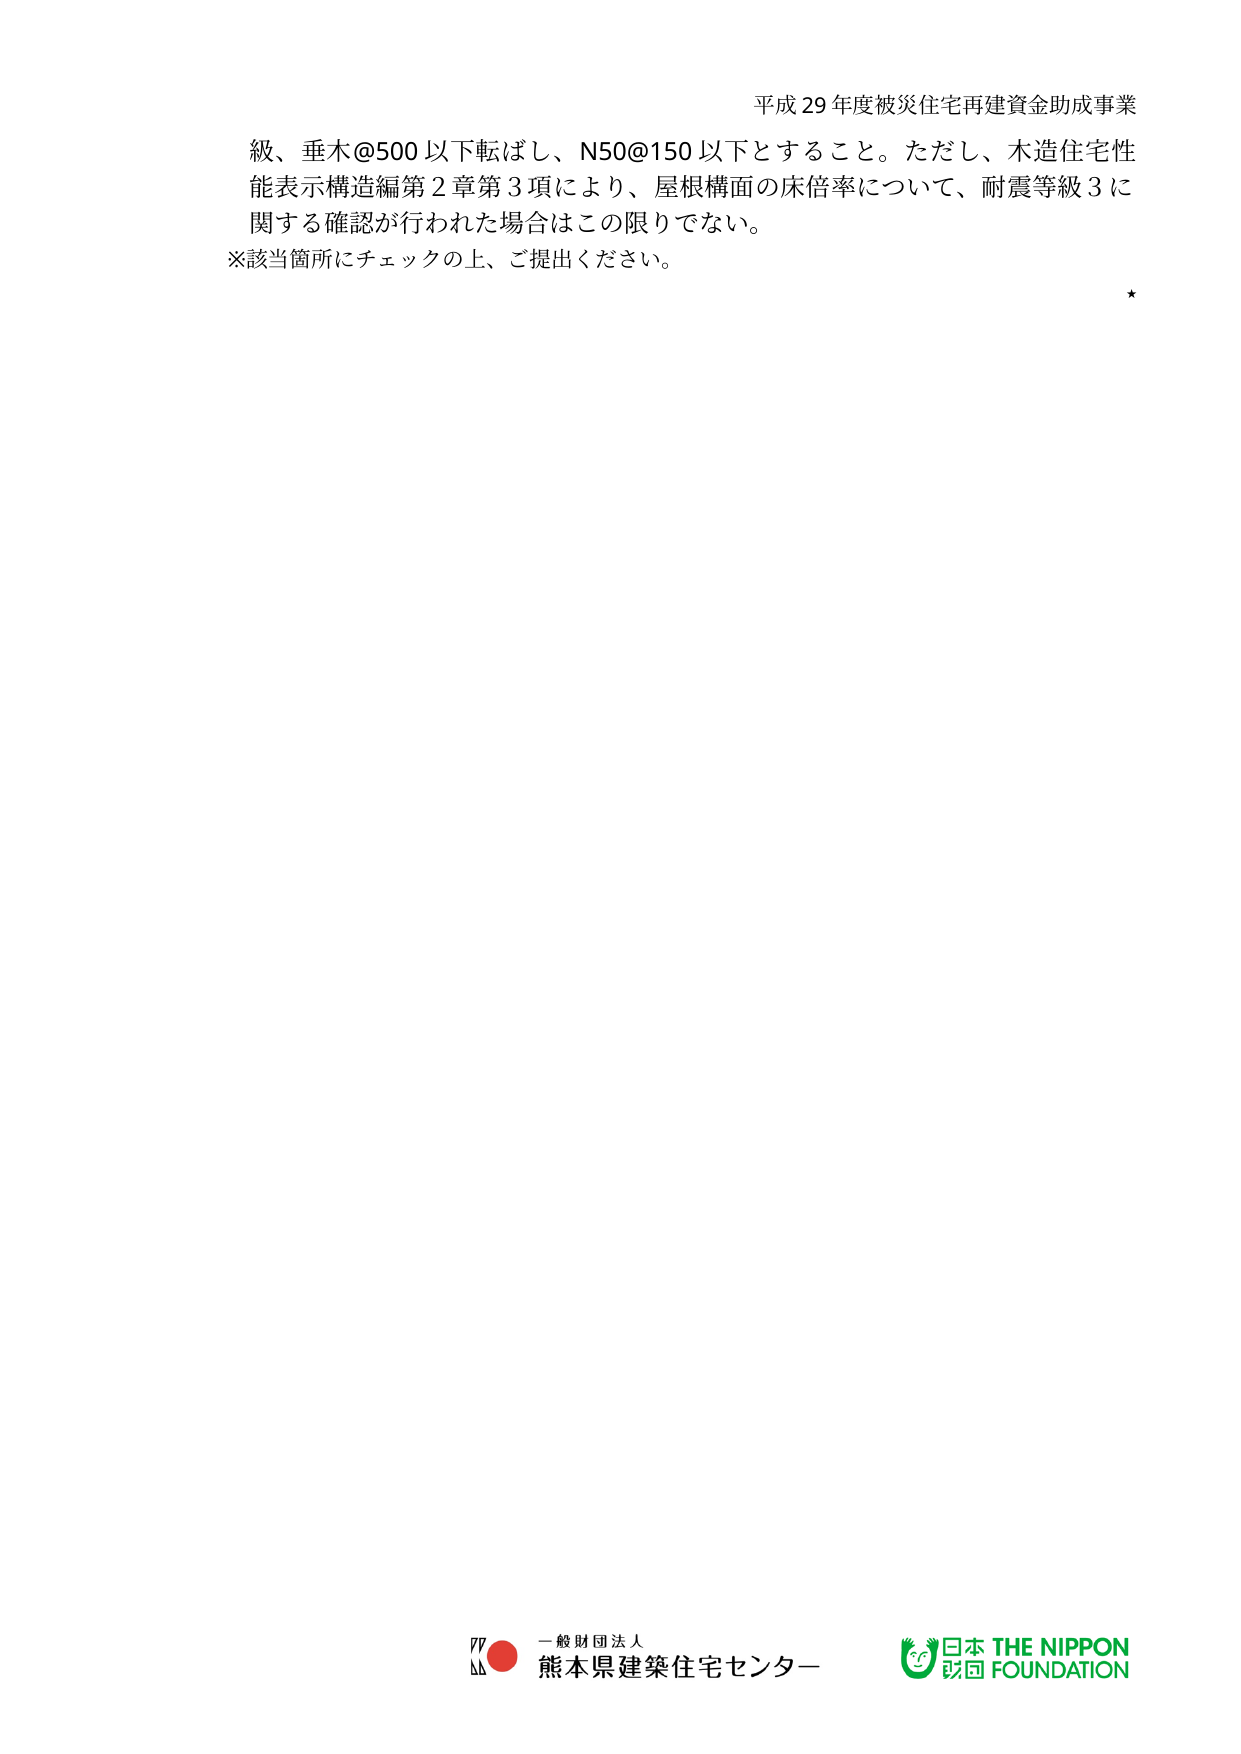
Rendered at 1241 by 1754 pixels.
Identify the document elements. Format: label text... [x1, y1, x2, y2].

text ※該当箇所にチェックの上、ご提出ください。 [118, 240, 1137, 276]
picture [466, 1628, 1135, 1685]
text 級、垂木@500以下転ばし、N50@150以下とすること。ただし、木造住宅性能表示構造編第２章第３項により、屋根構面の床倍率について、耐震等級３に 関する確認が行われた場合はこの限りでない。 [249, 132, 1137, 240]
text ★ [118, 276, 1137, 312]
